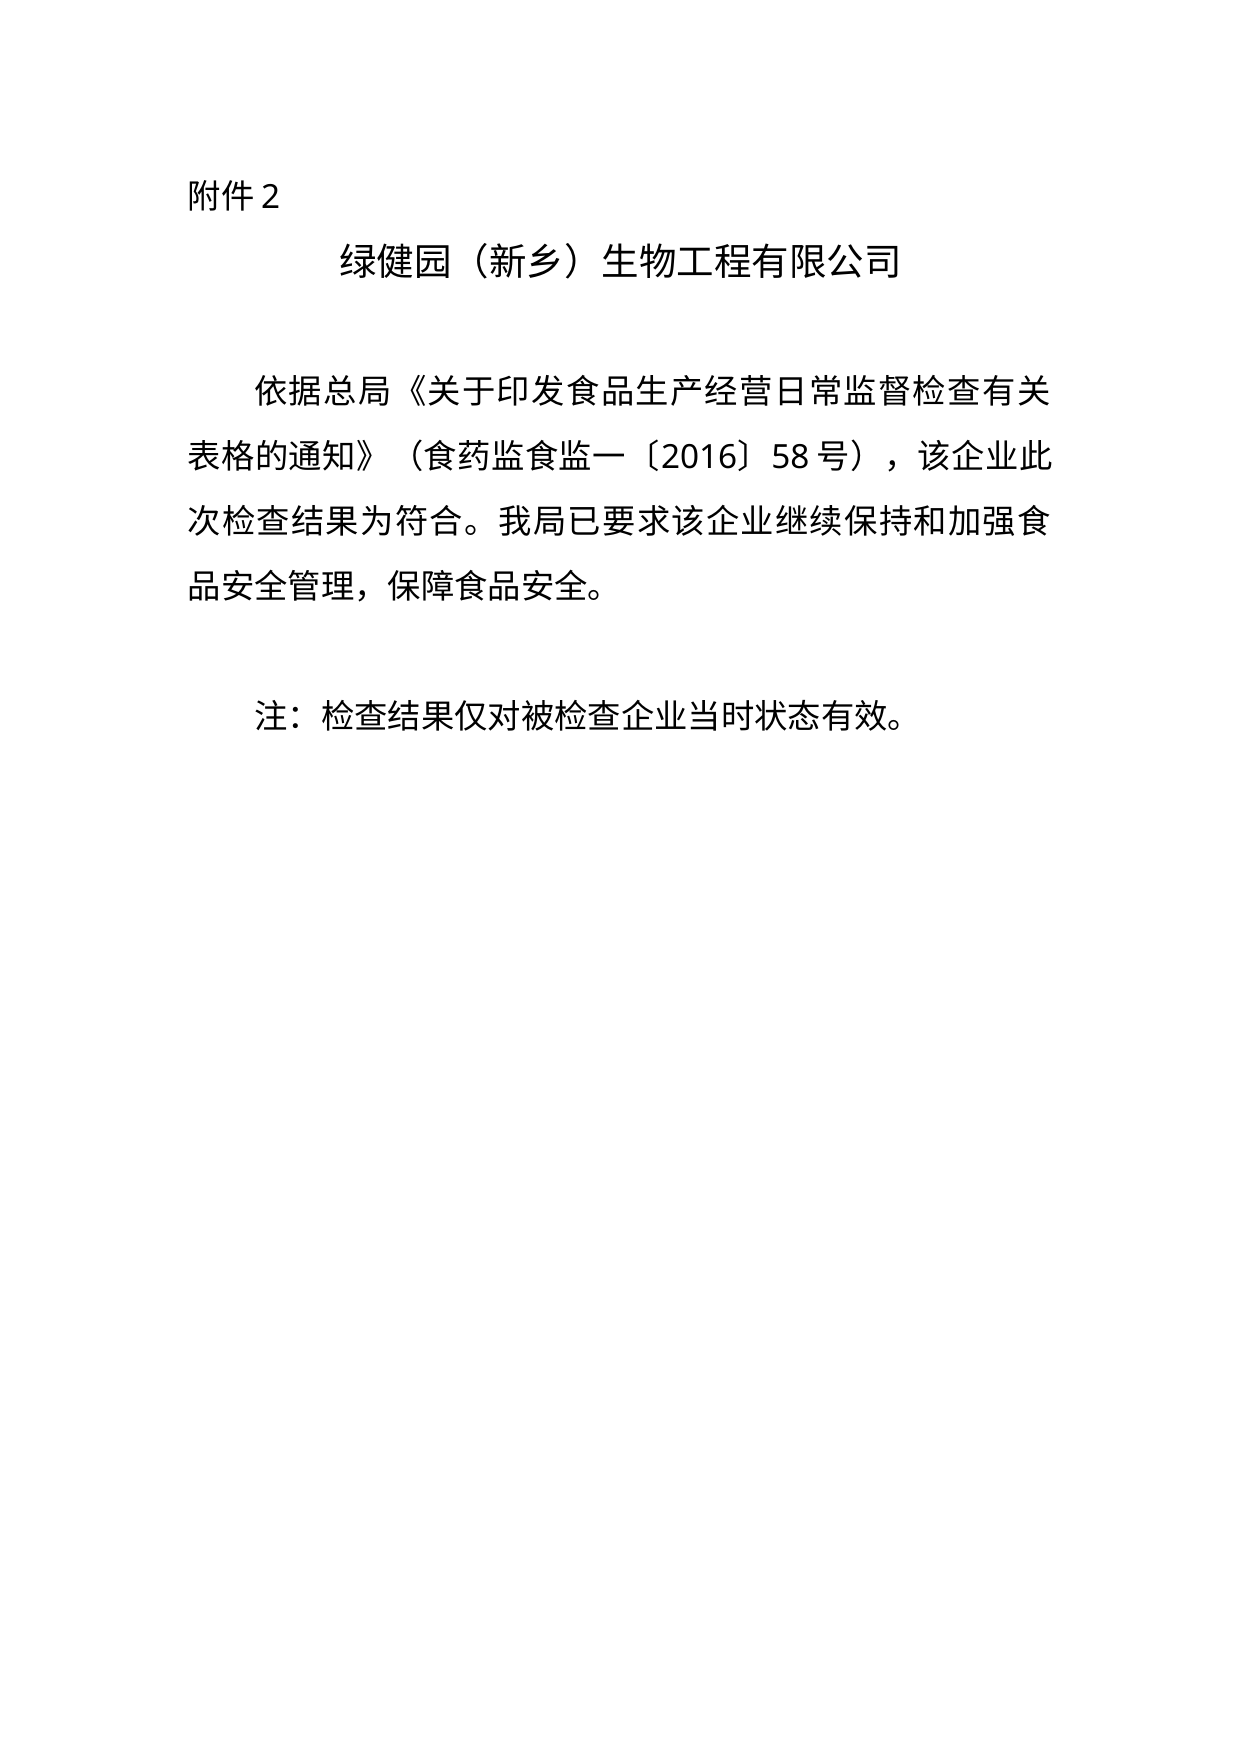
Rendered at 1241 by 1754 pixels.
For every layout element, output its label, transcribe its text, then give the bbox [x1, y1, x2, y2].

text 绿健园（新乡）生物工程有限公司 [187, 227, 1053, 292]
text 注：检查结果仅对被检查企业当时状态有效。 [187, 682, 1053, 747]
text 依据总局《关于印发食品生产经营日常监督检查有关表格的通知》（食药监食监一〔2016〕58号），该企业此次检查结果为符合。我局已要求该企业继续保持和加强食品安全管理，保障食品安全。 [187, 357, 1053, 617]
text 附件2 [187, 162, 1053, 227]
